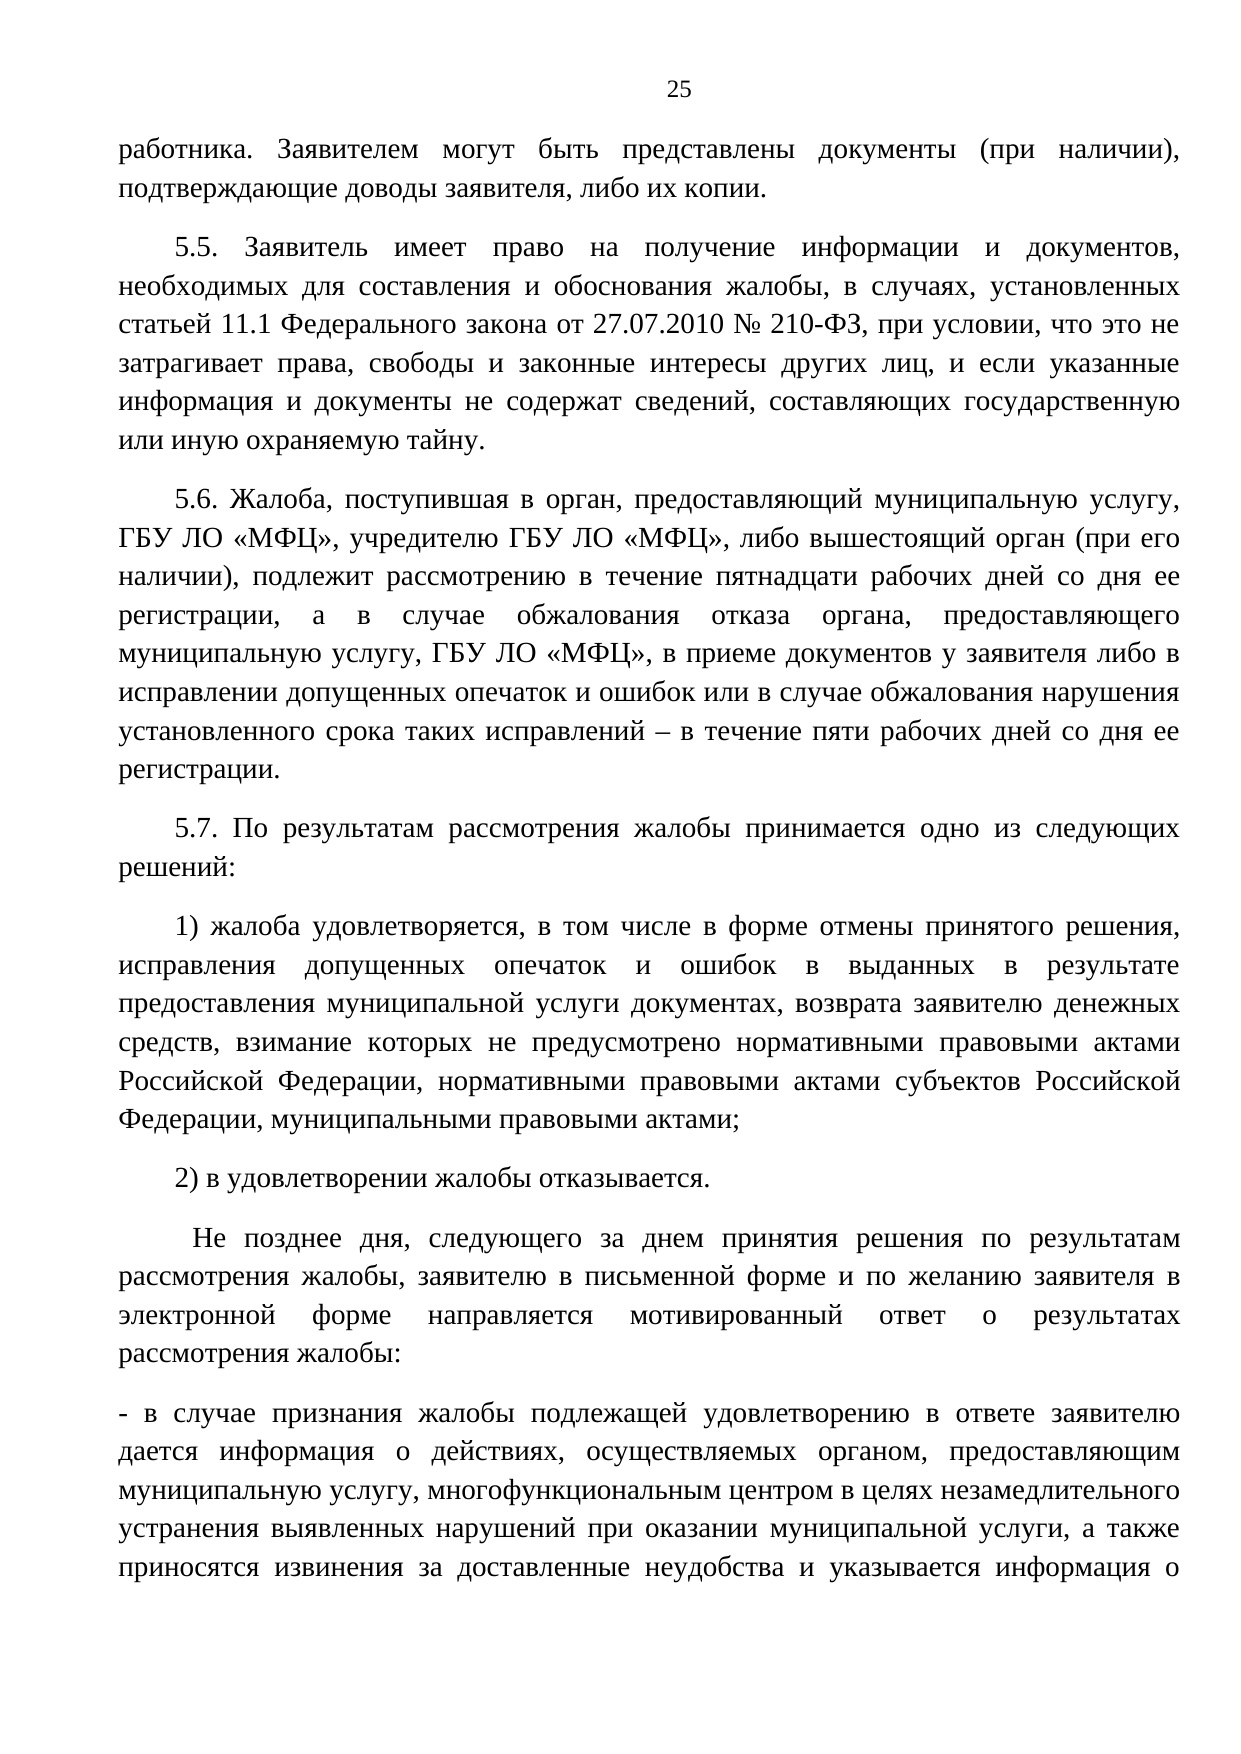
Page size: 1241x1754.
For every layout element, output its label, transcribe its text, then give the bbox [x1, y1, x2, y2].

text 5.5. Заявитель имеет право на получение информации и документов, необходимых для составления и обоснования жалобы, в случаях, установленных статьей 11.1 Федерального закона от 27.07.2010 № 210-ФЗ, при условии, что это не затрагивает права, свободы и законные интересы других лиц, и если указанные информация и документы не содержат сведений, составляющих государственную или иную охраняемую тайну. [118, 229, 1181, 456]
text 2) в удовлетворении жалобы отказывается. [118, 1161, 1181, 1194]
text Не позднее дня, следующего за днем принятия решения по результатам рассмотрения жалобы, заявителю в письменной форме и по желанию заявителя в электронной форме направляется мотивированный ответ о результатах рассмотрения жалобы: [118, 1220, 1181, 1369]
text 1) жалоба удовлетворяется, в том числе в форме отмены принятого решения, исправления допущенных опечаток и ошибок в выданных в результате предоставления муниципальной услуги документах, возврата заявителю денежных средств, взимание которых не предусмотрено нормативными правовыми актами Российской Федерации, нормативными правовыми актами субъектов Российской Федерации, муниципальными правовыми актами; [118, 908, 1181, 1135]
text 5.6. Жалоба, поступившая в орган, предоставляющий муниципальную услугу, ГБУ ЛО «МФЦ», учредителю ГБУ ЛО «МФЦ», либо вышестоящий орган (при его наличии), подлежит рассмотрению в течение пятнадцати рабочих дней со дня ее регистрации, а в случае обжалования отказа органа, предоставляющего муниципальную услугу, ГБУ ЛО «МФЦ», в приеме документов у заявителя либо в исправлении допущенных опечаток и ошибок или в случае обжалования нарушения установленного срока таких исправлений – в течение пяти рабочих дней со дня ее регистрации. [118, 481, 1181, 785]
text 5.7. По результатам рассмотрения жалобы принимается одно из следующих решений: [118, 811, 1181, 883]
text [118, 1395, 1181, 1583]
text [118, 131, 1181, 203]
